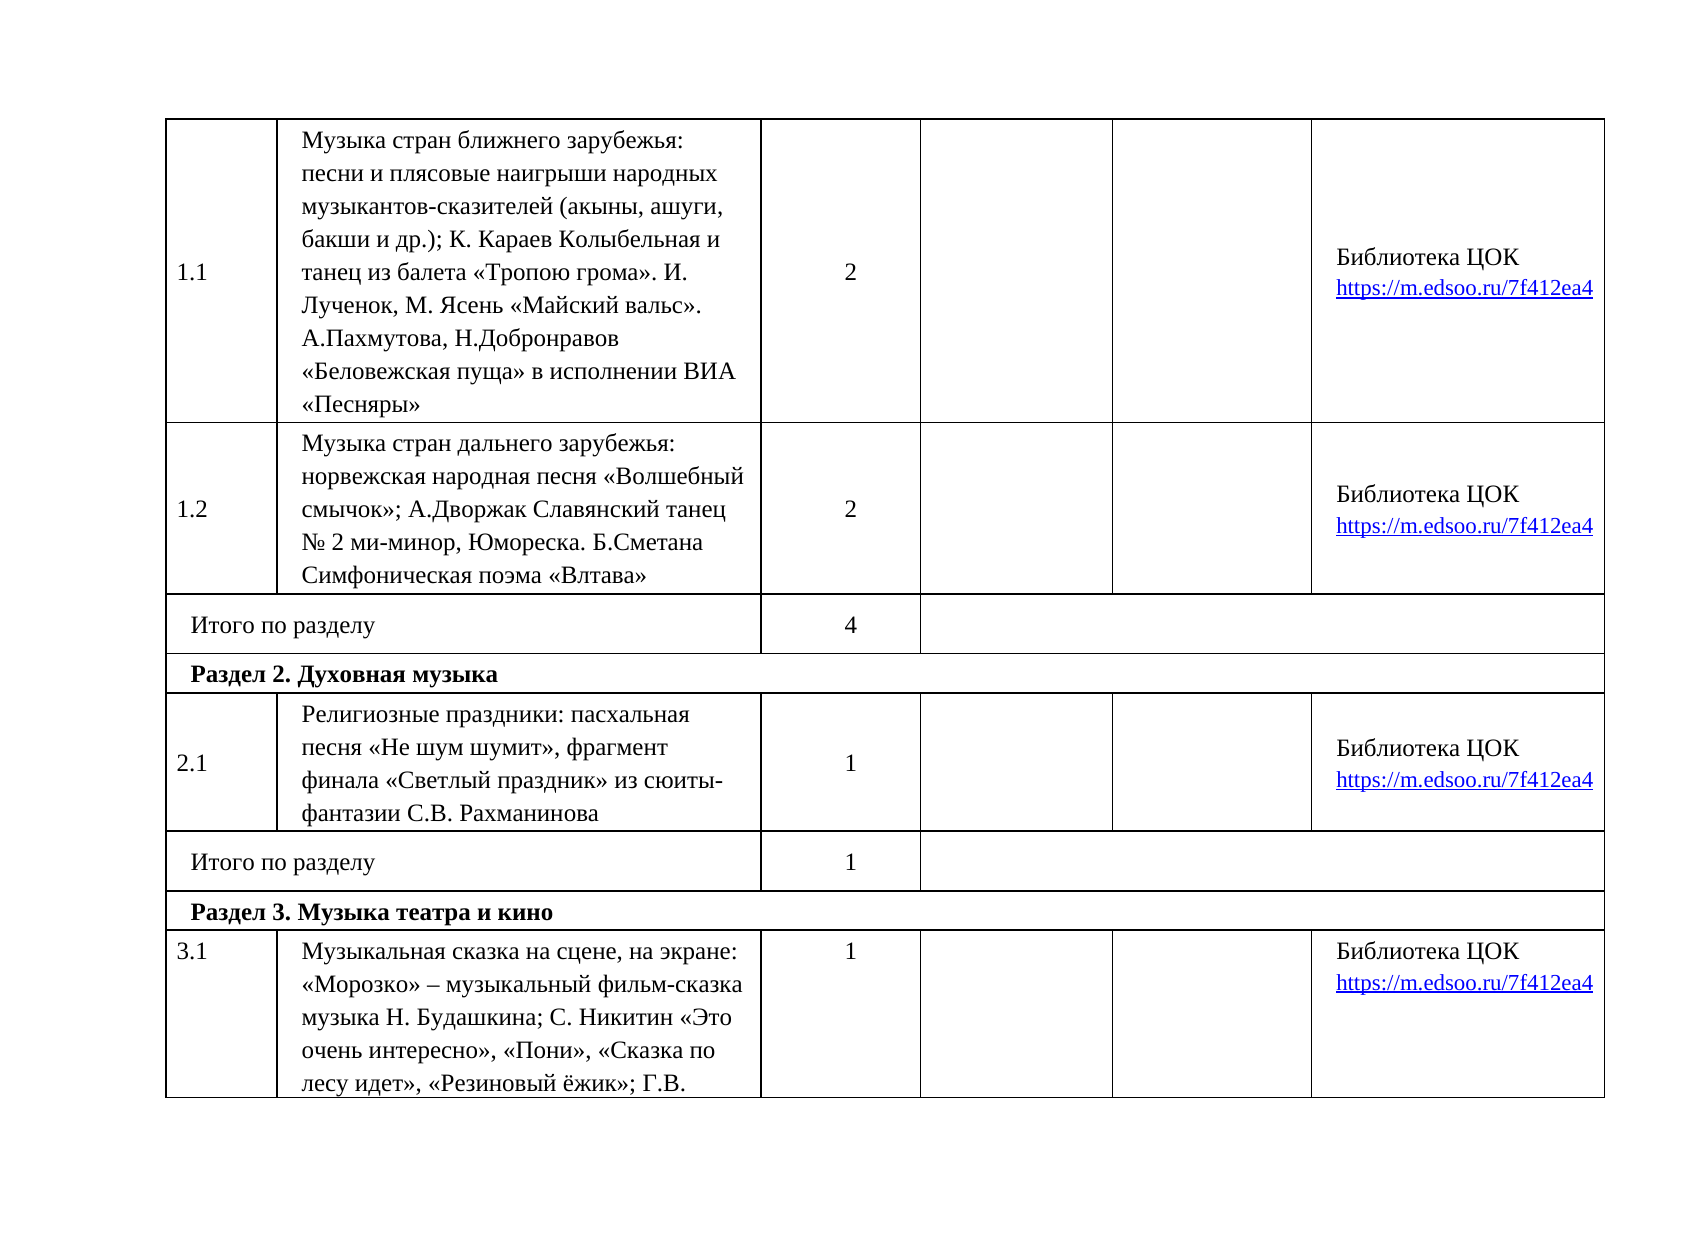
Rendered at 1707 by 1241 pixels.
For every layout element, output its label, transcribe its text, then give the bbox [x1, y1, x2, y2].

table_cell Итого по разделу [167, 832, 760, 890]
table_cell [921, 931, 1112, 1097]
table_cell [921, 694, 1112, 830]
table_cell Раздел 2. Духовная музыка [167, 654, 1604, 692]
table_cell [1113, 931, 1311, 1097]
table_cell 1 [762, 694, 920, 830]
table_cell [921, 832, 1604, 890]
table_cell Музыка стран дальнего зарубежья: норвежская народная песня «Волшебный смычок»; А.Дворжак Славянский танец № 2 ми-минор, Юмореска. Б.Сметана Симфоническая поэма «Влтава» [278, 423, 760, 593]
table_cell 2 [762, 120, 920, 422]
table_cell 2 [762, 423, 920, 593]
table_cell Библиотека ЦОК https://m.edsoo.ru/7f412ea4 [1312, 423, 1604, 593]
table_cell 4 [762, 595, 920, 653]
table_cell Музыка стран ближнего зарубежья: песни и плясовые наигрыши народных музыкантов-сказителей (акыны, ашуги, бакши и др.); К. Караев Колыбельная и танец из балета «Тропою грома». И. Лученок, М. Ясень «Майский вальс». А.Пахмутова, Н.Добронравов «Беловежская пуща» в исполнении ВИА «Песняры» [278, 120, 760, 422]
table_cell Итого по разделу [167, 595, 760, 653]
table_cell 1.1 [167, 120, 276, 422]
table_cell [1113, 120, 1311, 422]
table_cell [921, 423, 1112, 593]
table_cell [1113, 423, 1311, 593]
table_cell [278, 931, 760, 1097]
table_cell 2.1 [167, 694, 276, 830]
table_cell 3.1 [167, 931, 276, 1097]
table_cell 1 [762, 931, 920, 1097]
table_cell 1.2 [167, 423, 276, 593]
table_cell [921, 120, 1112, 422]
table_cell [1312, 931, 1604, 1097]
table_cell 1 [762, 832, 920, 890]
table_cell [1113, 694, 1311, 830]
table_cell Библиотека ЦОК https://m.edsoo.ru/7f412ea4 [1312, 694, 1604, 830]
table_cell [1312, 120, 1604, 422]
table_cell Раздел 3. Музыка театра и кино [167, 892, 1604, 929]
table_cell Религиозные праздники: пасхальная песня «Не шум шумит», фрагмент финала «Светлый праздник» из сюиты-фантазии С.В. Рахманинова [278, 694, 760, 830]
table_cell [921, 595, 1604, 653]
